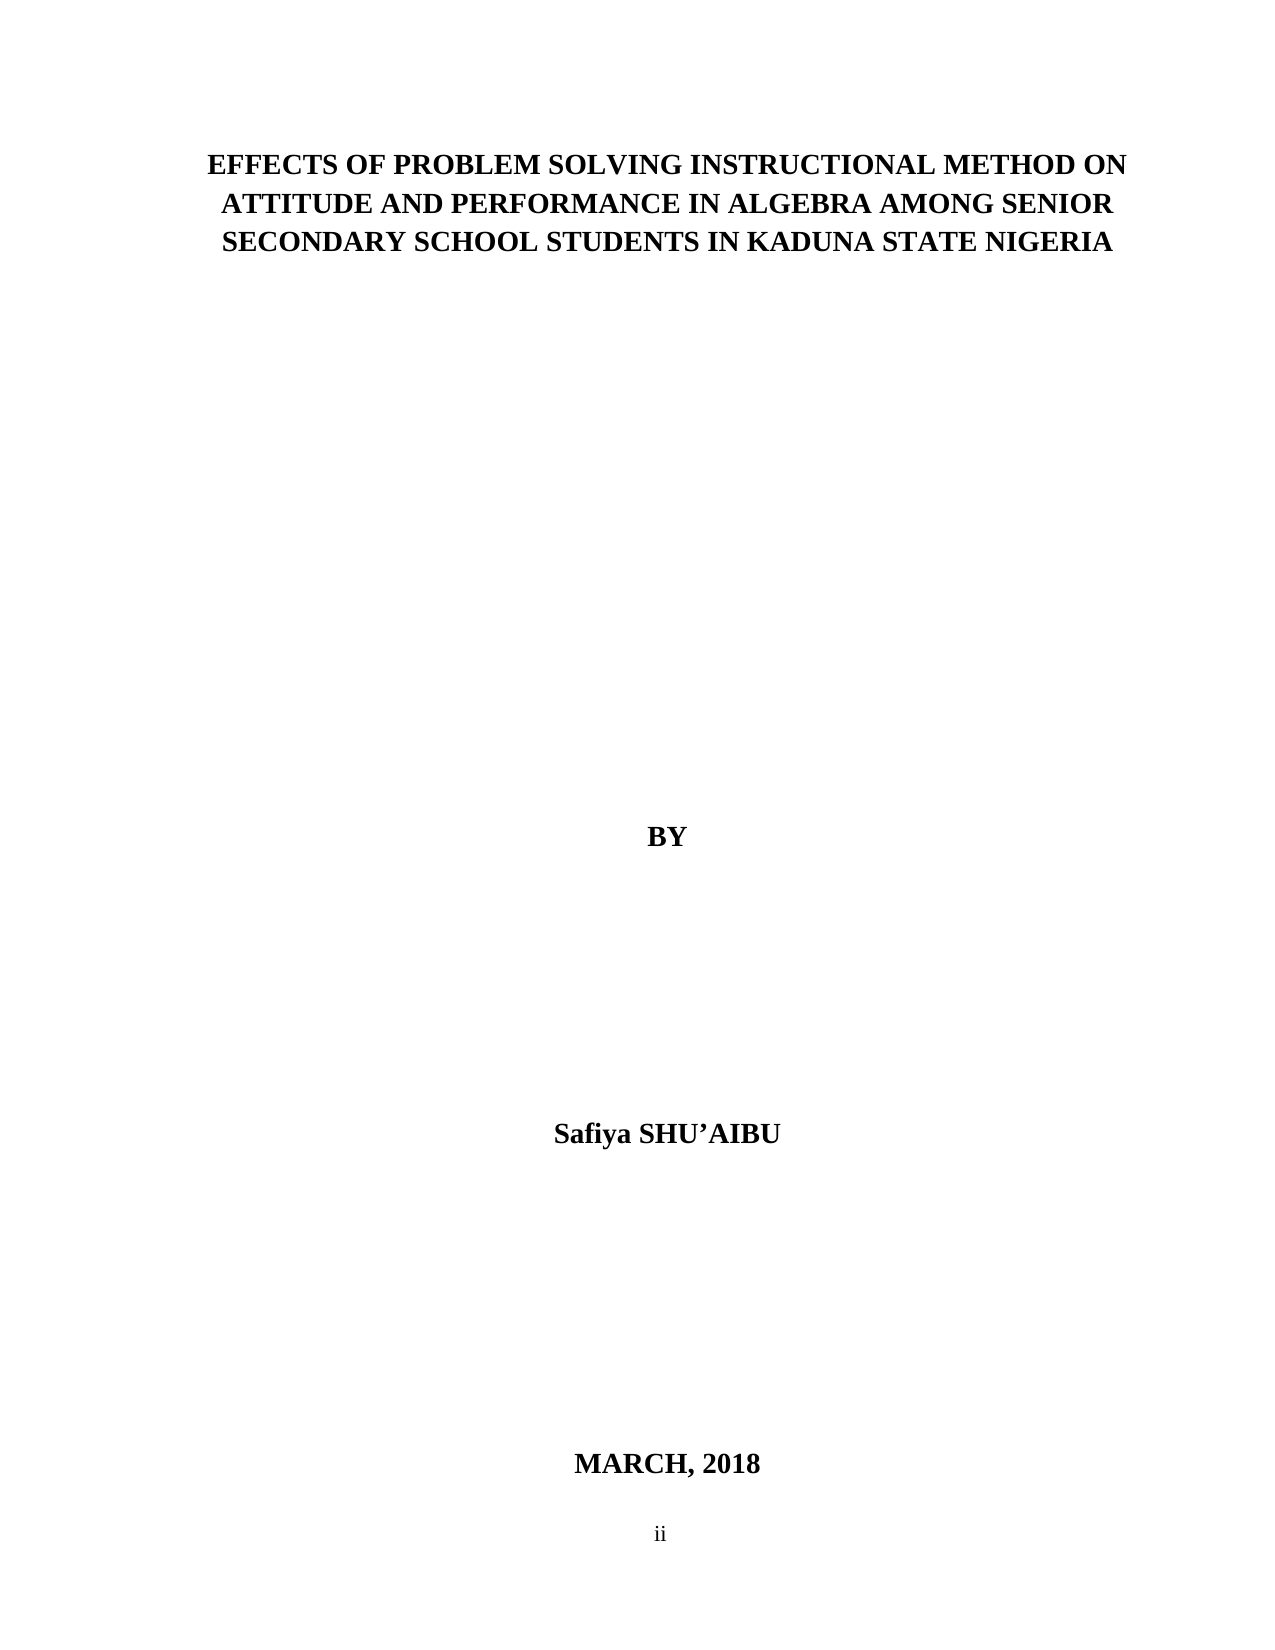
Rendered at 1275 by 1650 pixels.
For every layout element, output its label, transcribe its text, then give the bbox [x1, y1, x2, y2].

subtitle MARCH, 2018 [207, 1446, 1128, 1480]
text EFFECTS OF PROBLEM SOLVING INSTRUCTIONAL METHOD ON ATTITUDE AND PERFORMANCE IN ALGEBRA AMONG SENIOR SECONDARY SCHOOL STUDENTS IN KADUNA STATE NIGERIA [207, 147, 1128, 258]
subtitle BY [207, 819, 1128, 852]
text Safiya SHU’AIBU [207, 1116, 1128, 1149]
